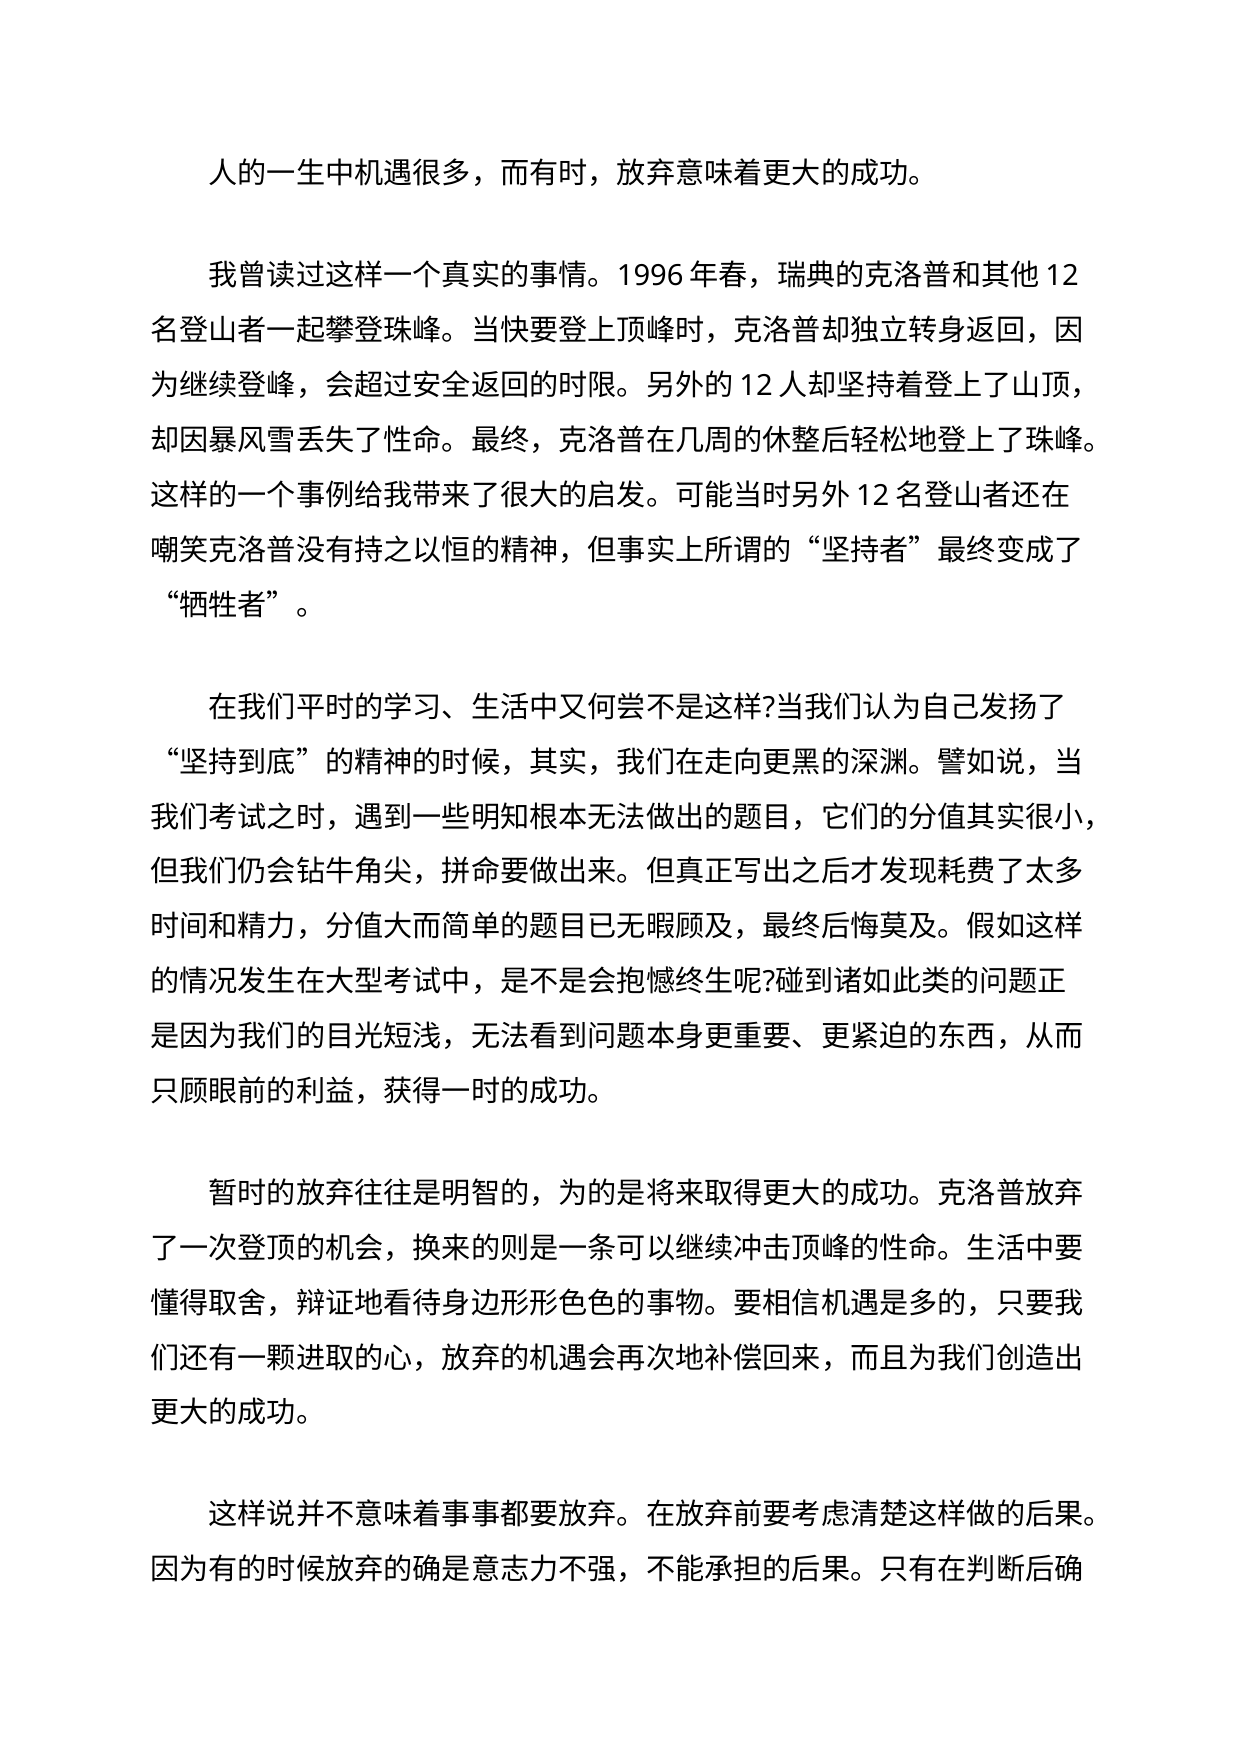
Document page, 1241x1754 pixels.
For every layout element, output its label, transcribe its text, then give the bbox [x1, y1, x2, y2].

text 暂时的放弃往往是明智的，为的是将来取得更大的成功。克洛普放弃了一次登顶的机会，换来的则是一条可以继续冲击顶峰的性命。生活中要懂得取舍，辩证地看待身边形形色色的事物。要相信机遇是多的，只要我们还有一颗进取的心，放弃的机遇会再次地补偿回来，而且为我们创造出更大的成功。 [150, 1169, 1090, 1431]
text 在我们平时的学习、生活中又何尝不是这样?当我们认为自己发扬了“坚持到底”的精神的时候，其实，我们在走向更黑的深渊。譬如说，当我们考试之时，遇到一些明知根本无法做出的题目，它们的分值其实很小，但我们仍会钻牛角尖，拼命要做出来。但真正写出之后才发现耗费了太多时间和精力，分值大而简单的题目已无暇顾及，最终后悔莫及。假如这样的情况发生在大型考试中，是不是会抱憾终生呢?碰到诸如此类的问题正是因为我们的目光短浅，无法看到问题本身更重要、更紧迫的东西，从而只顾眼前的利益，获得一时的成功。 [150, 683, 1090, 1110]
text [150, 1491, 1090, 1588]
text 我曾读过这样一个真实的事情。1996年春，瑞典的克洛普和其他12名登山者一起攀登珠峰。当快要登上顶峰时，克洛普却独立转身返回，因为继续登峰，会超过安全返回的时限。另外的12人却坚持着登上了山顶，却因暴风雪丢失了性命。最终，克洛普在几周的休整后轻松地登上了珠峰。这样的一个事例给我带来了很大的启发。可能当时另外12名登山者还在嘲笑克洛普没有持之以恒的精神，但事实上所谓的“坚持者”最终变成了“牺牲者”。 [150, 252, 1090, 624]
text 人的一生中机遇很多，而有时，放弃意味着更大的成功。 [150, 150, 1090, 192]
